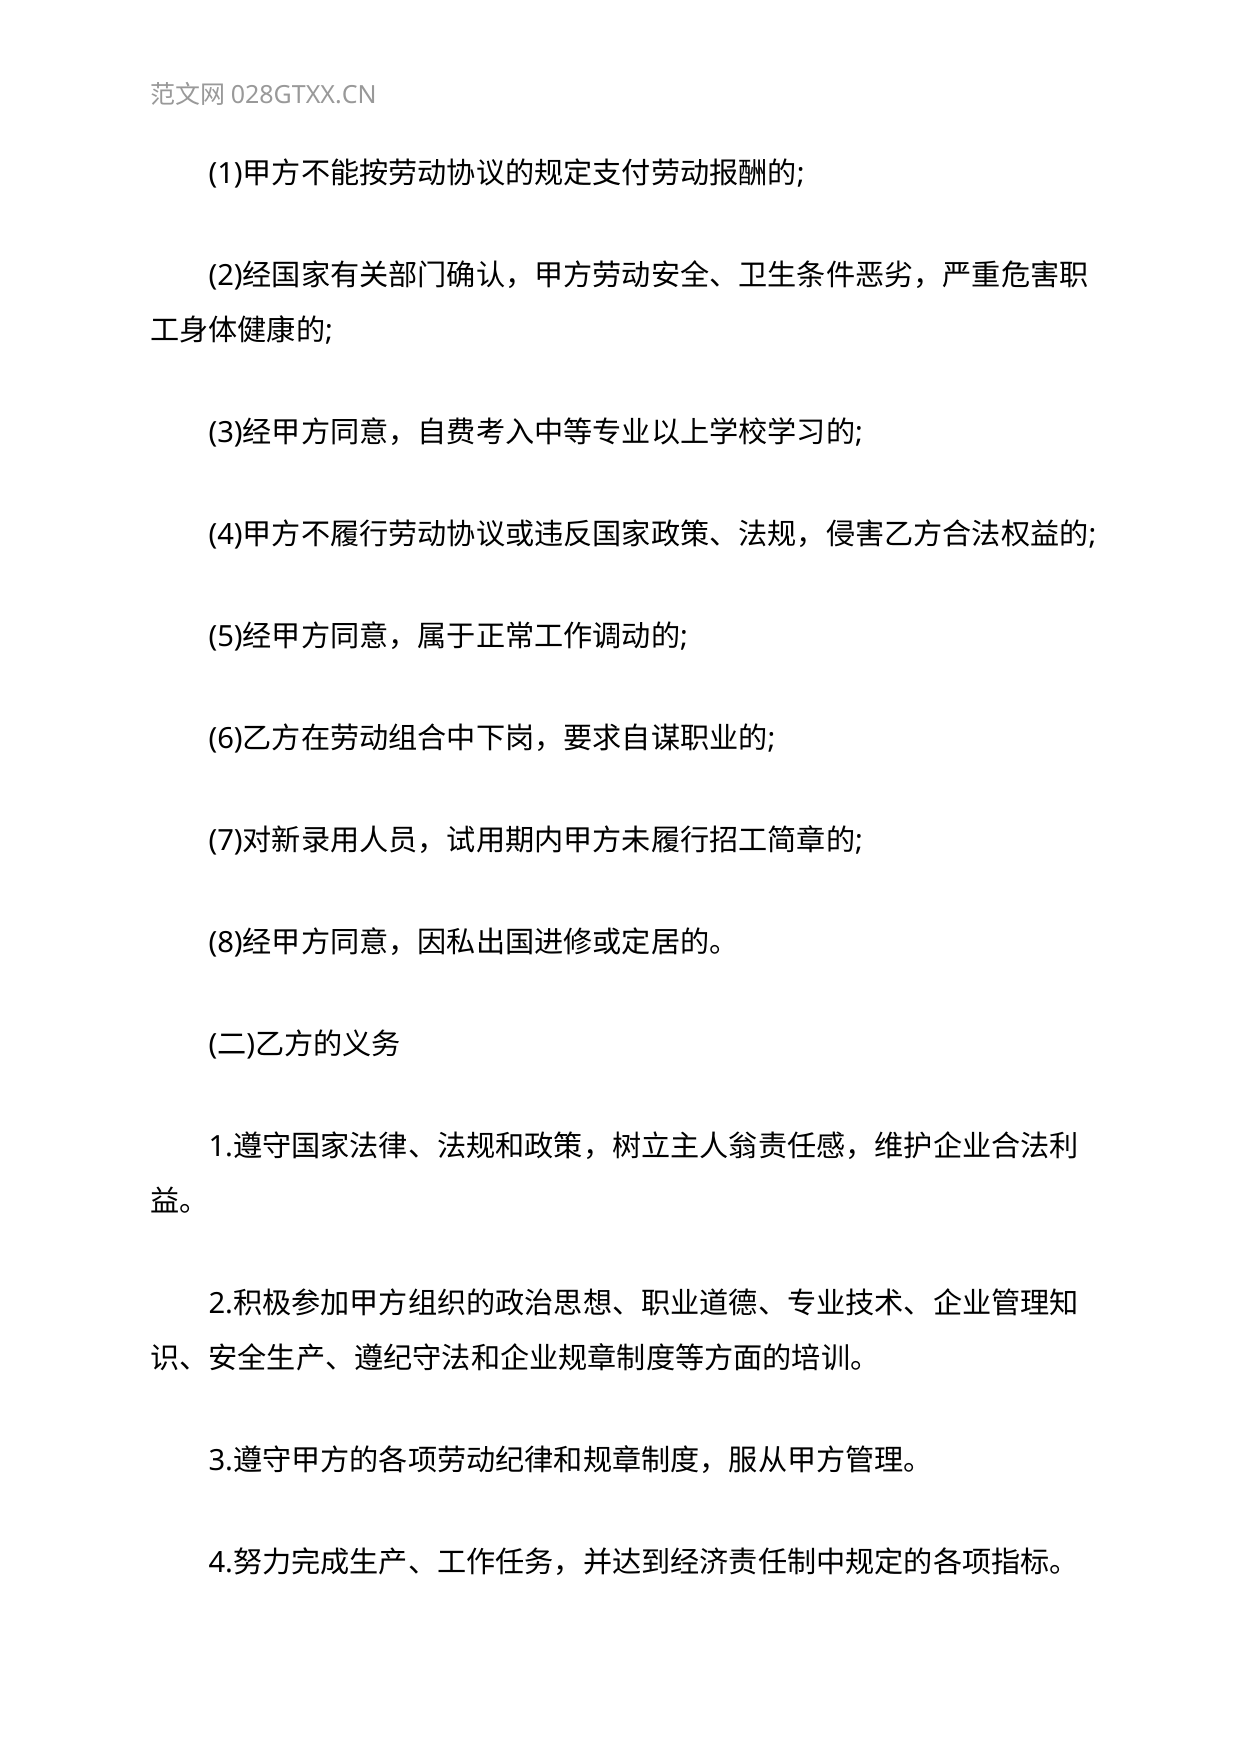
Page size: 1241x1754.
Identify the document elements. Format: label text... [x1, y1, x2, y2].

text 1.遵守国家法律、法规和政策，树立主人翁责任感，维护企业合法利益。 [150, 1123, 1090, 1220]
text 4.努力完成生产、工作任务，并达到经济责任制中规定的各项指标。 [150, 1538, 1090, 1581]
text (7)对新录用人员，试用期内甲方未履行招工简章的; [150, 817, 1090, 859]
text (二)乙方的义务 [150, 1021, 1090, 1063]
text 3.遵守甲方的各项劳动纪律和规章制度，服从甲方管理。 [150, 1436, 1090, 1479]
text (2)经国家有关部门确认，甲方劳动安全、卫生条件恶劣，严重危害职工身体健康的; [150, 252, 1090, 349]
text (1)甲方不能按劳动协议的规定支付劳动报酬的; [150, 150, 1090, 192]
text 2.积极参加甲方组织的政治思想、职业道德、专业技术、企业管理知识、安全生产、遵纪守法和企业规章制度等方面的培训。 [150, 1279, 1090, 1377]
text (4)甲方不履行劳动协议或违反国家政策、法规，侵害乙方合法权益的; [150, 511, 1090, 553]
text (3)经甲方同意，自费考入中等专业以上学校学习的; [150, 409, 1090, 451]
text (8)经甲方同意，因私出国进修或定居的。 [150, 919, 1090, 961]
text (5)经甲方同意，属于正常工作调动的; [150, 613, 1090, 655]
text (6)乙方在劳动组合中下岗，要求自谋职业的; [150, 715, 1090, 757]
